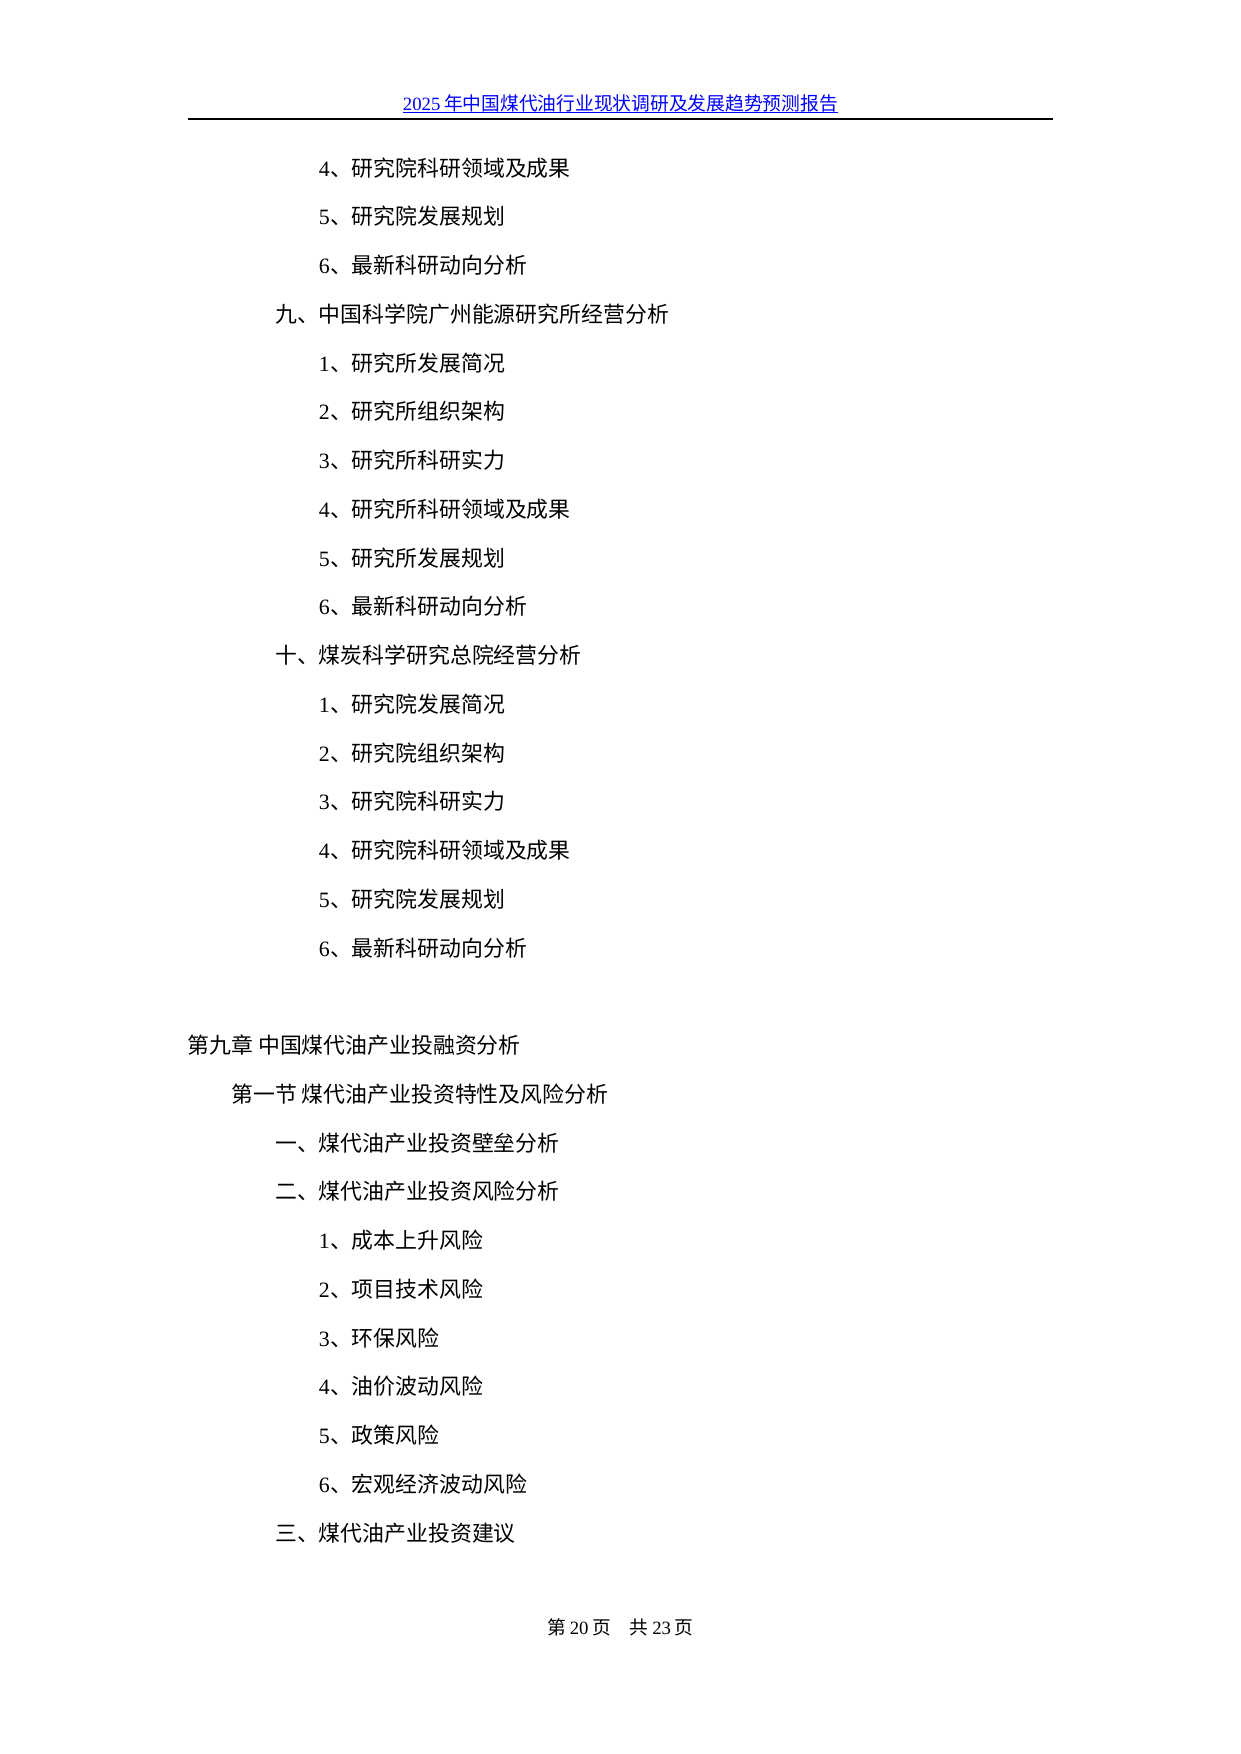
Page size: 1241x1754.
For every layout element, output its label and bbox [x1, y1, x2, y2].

text [187, 150, 1053, 1548]
